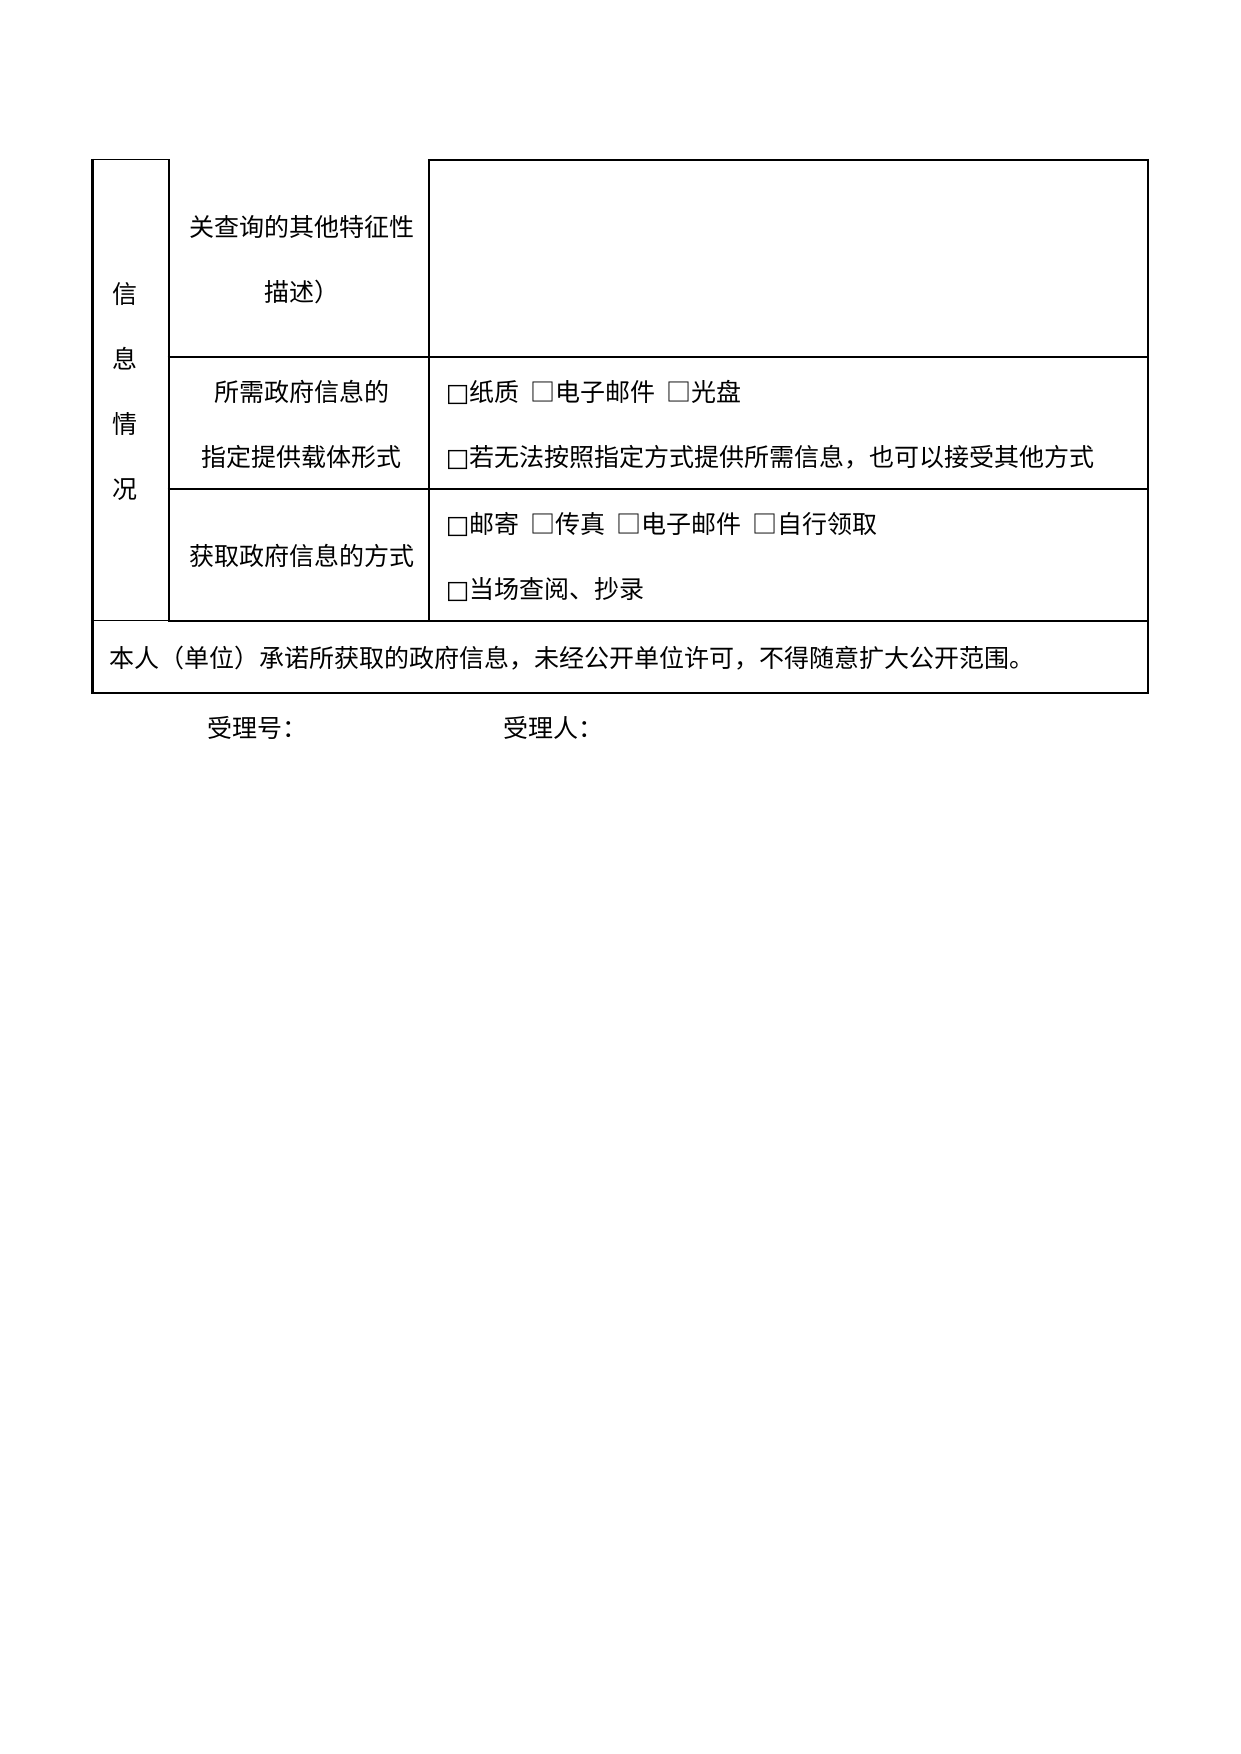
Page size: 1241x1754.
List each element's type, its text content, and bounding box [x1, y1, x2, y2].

table_cell □邮寄 □传真 □电子邮件 □自行领取 □当场查阅、抄录 [430, 490, 1147, 620]
table_cell 本人（单位）承诺所获取的政府信息，未经公开单位许可，不得随意扩大公开范围。 [94, 621, 1147, 692]
text 受理号： 受理人： [187, 694, 1053, 759]
table_cell 所需 政 府 信 息情况 [94, 160, 168, 620]
table_cell 所需政府信息的 指定提供载体形式 [170, 358, 428, 488]
table_cell 获取政府信息的方式 [170, 490, 428, 620]
table_cell [430, 161, 1147, 356]
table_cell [170, 159, 428, 356]
table_cell □纸质 □电子邮件 □光盘 □若无法按照指定方式提供所需信息，也可以接受其他方式 [430, 358, 1147, 488]
